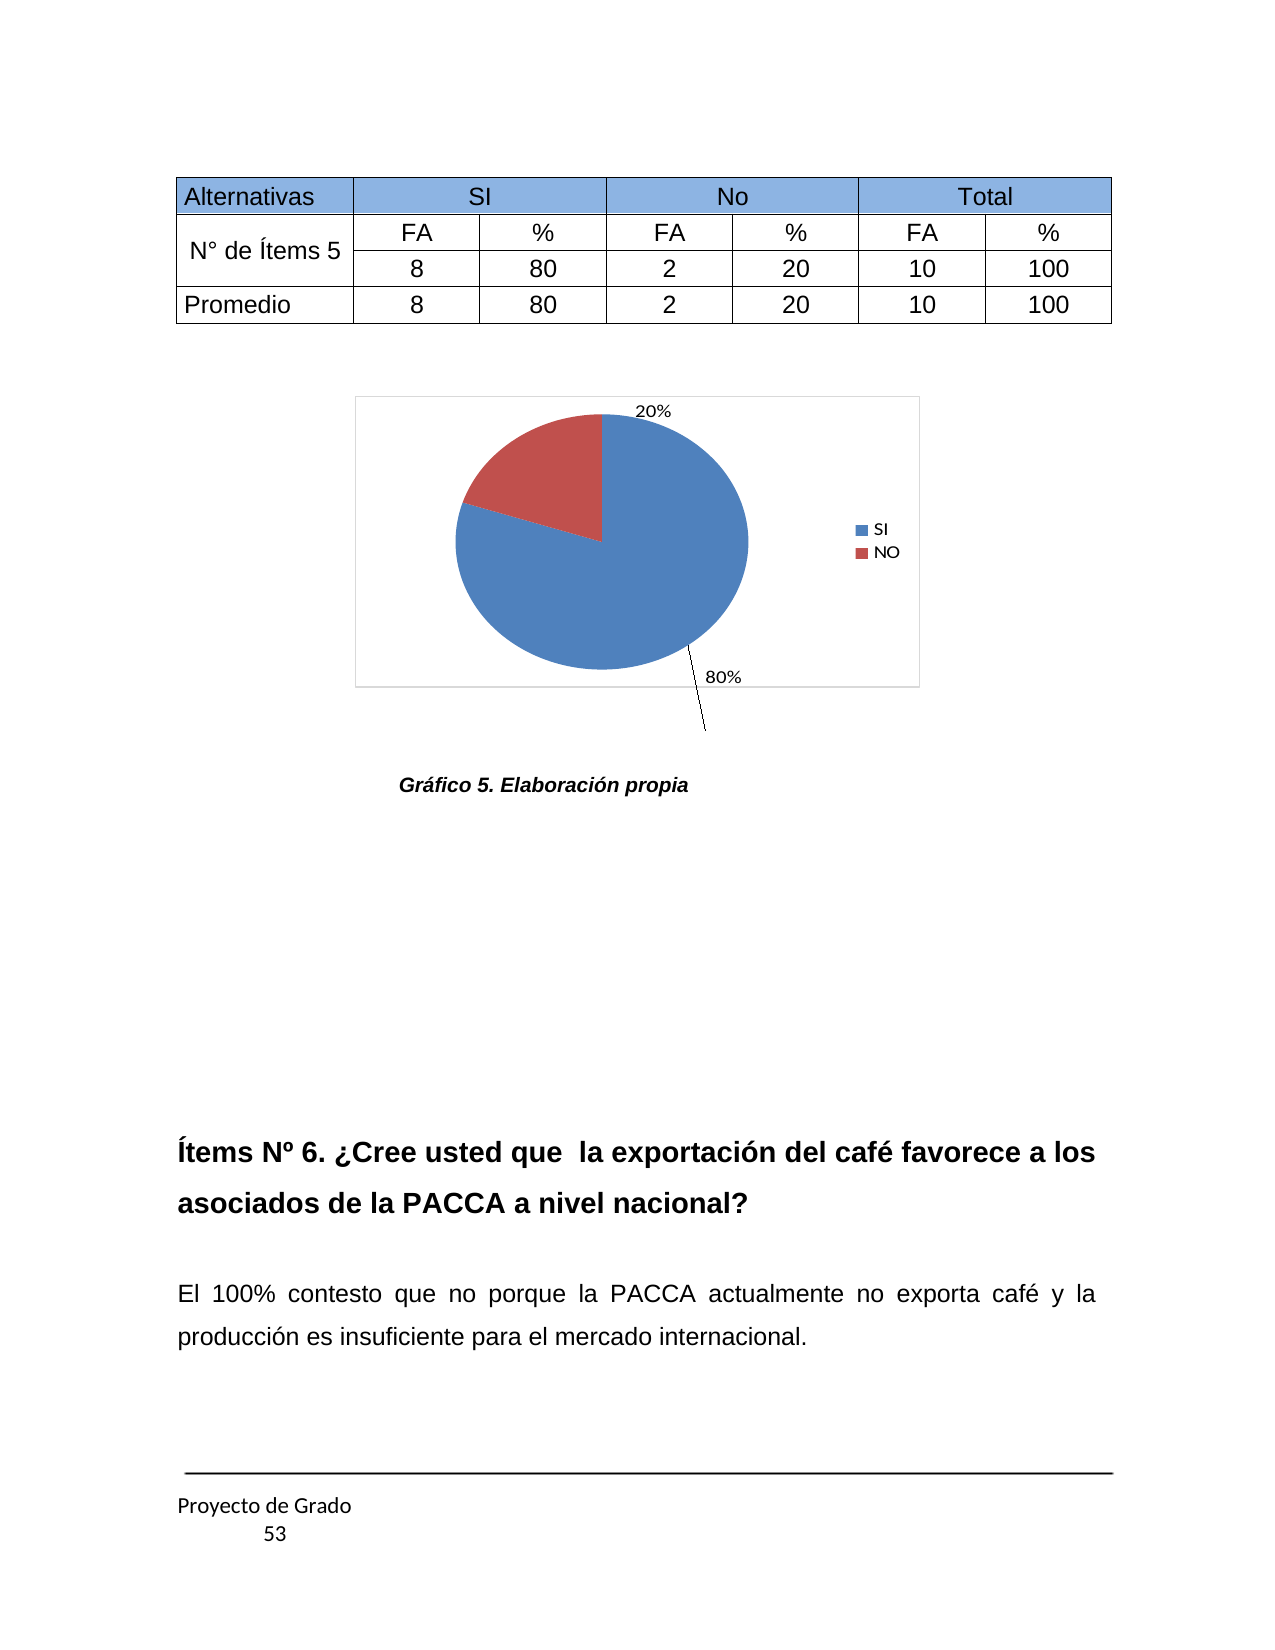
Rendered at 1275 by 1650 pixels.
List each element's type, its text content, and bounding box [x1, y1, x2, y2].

table_cell FA [607, 215, 732, 250]
text Ítems Nº 6. ¿Cree usted que la exportación del café favorece a los asociados de la PACCA a nivel nacional? [177, 1136, 1098, 1219]
table_cell FA [354, 215, 479, 250]
table_header Total [859, 178, 1111, 213]
table_header SI [354, 178, 606, 213]
table_cell N° de Ítems 5 [177, 215, 353, 286]
table_header No [607, 178, 858, 213]
table_cell FA [859, 215, 985, 250]
table_header Alternativas [177, 178, 353, 213]
table_cell 80 [480, 251, 606, 286]
table_cell 80 [480, 287, 606, 323]
table_cell % [733, 215, 858, 250]
table_cell 8 [354, 287, 479, 323]
table_cell 10 [859, 251, 985, 286]
table_cell 2 [607, 251, 732, 286]
table_cell 100 [986, 287, 1111, 323]
text El 100% contesto que no porque la PACCA actualmente no exporta café y la producción es insuficiente para el mercado internacional. [177, 1279, 1098, 1351]
table_cell 8 [354, 251, 479, 286]
table_cell 20 [733, 251, 858, 286]
list Gráfico 5. Elaboración propia [325, 773, 1098, 797]
table_cell 10 [859, 287, 985, 323]
table_cell % [986, 215, 1111, 250]
table_cell 20 [733, 287, 858, 323]
table_cell 2 [607, 287, 732, 323]
table_cell Promedio [177, 287, 353, 323]
table_cell 100 [986, 251, 1111, 286]
picture [177, 1462, 1117, 1484]
table_cell % [480, 215, 606, 250]
